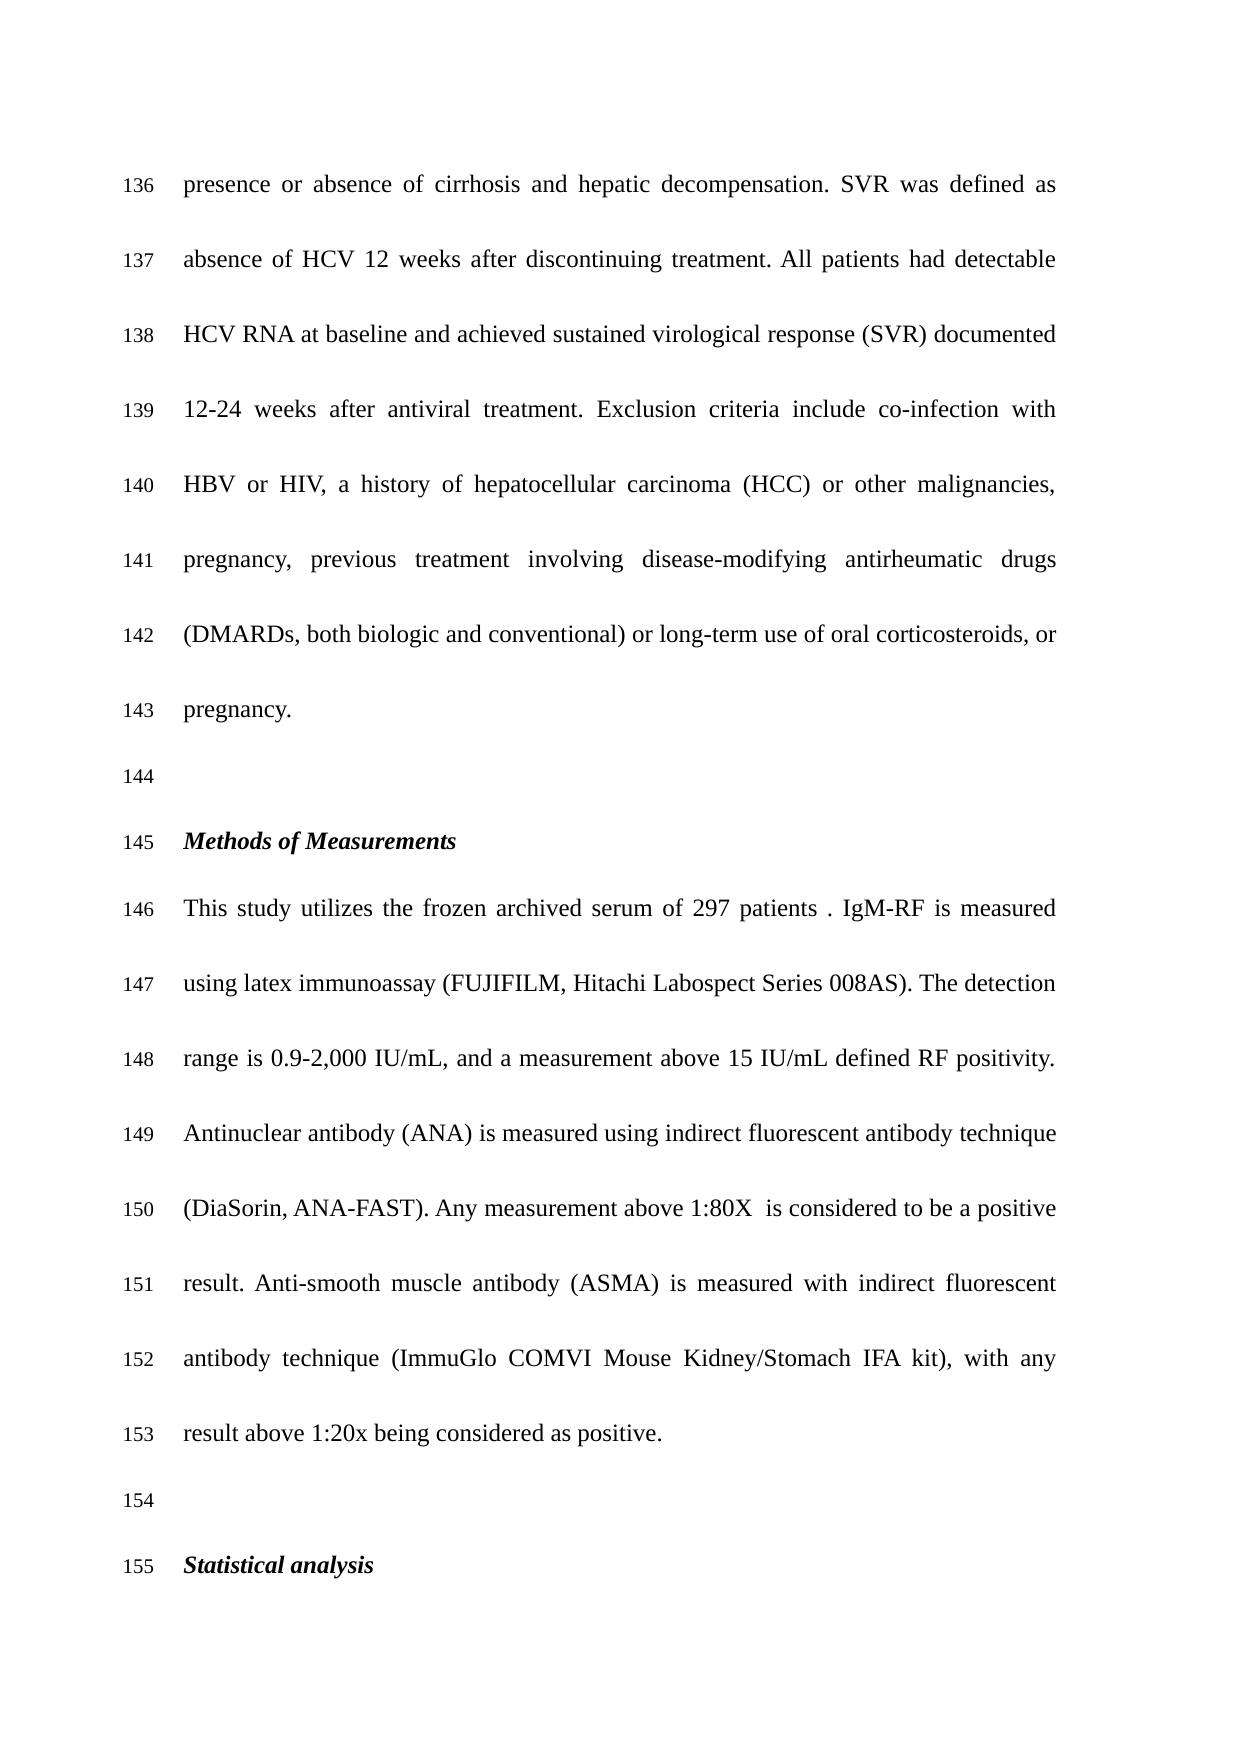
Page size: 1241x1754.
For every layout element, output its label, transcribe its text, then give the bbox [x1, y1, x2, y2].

text This study utilizes the frozen archived serum of 297 patients . IgM-RF is measured using latex immunoassay (FUJIFILM, Hitachi Labospect Series 008AS). The detection range is 0.9-2,000 IU/mL, and a measurement above 15 IU/mL defined RF positivity. Antinuclear antibody (ANA) is measured using indirect fluorescent antibody technique (DiaSorin, ANA-FAST). Any measurement above 1:80X is considered to be a positive result. Anti-smooth muscle antibody (ASMA) is measured with indirect fluorescent antibody technique (ImmuGlo COMVI Mouse Kidney/Stomach IFA kit), with any result above 1:20x being considered as positive. [183, 888, 1057, 1451]
text Methods of Measurements [183, 822, 1057, 859]
text Statistical analysis [183, 1546, 1057, 1583]
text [183, 164, 1057, 727]
